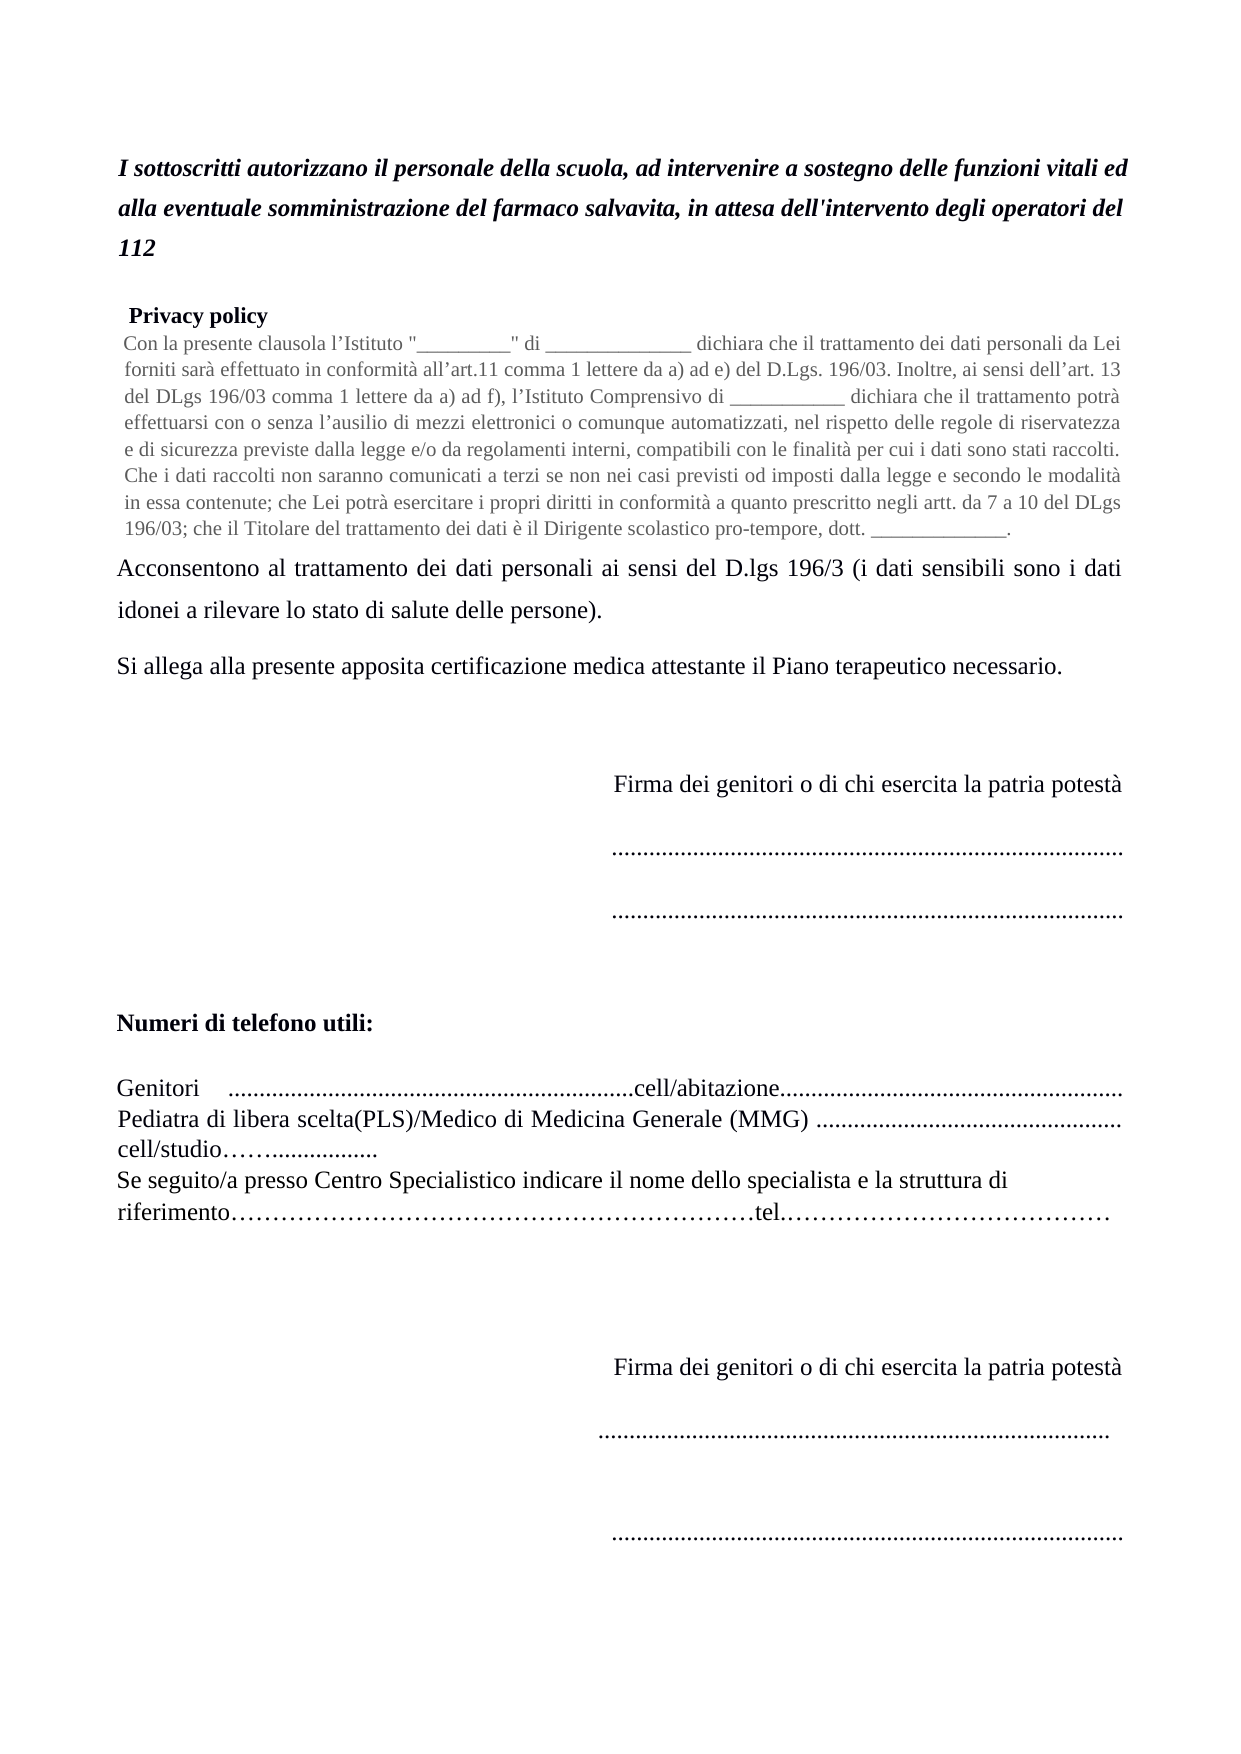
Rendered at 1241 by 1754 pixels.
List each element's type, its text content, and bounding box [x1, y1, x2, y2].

text Con la presente clausola l’Istituto "_________" di ______________ dichiara che il trattamento dei dati personali da Lei forniti sarà effettuato in conformità all’art.11 comma 1 lettere da a) ad e) del D.Lgs. 196/03. Inoltre, ai sensi dell’art. 13 del DLgs 196/03 comma 1 lettere da a) ad f), l’Istituto Comprensivo di ___________ dichiara che il trattamento potrà effettuarsi con o senza l’ausilio di mezzi elettronici o comunque automatizzati, nel rispetto delle regole di riservatezza e di sicurezza previste dalla legge e/o da regolamenti interni, compatibili con le finalità per cui i dati sono stati raccolti. Che i dati raccolti non saranno comunicati a terzi se non nei casi previsti od imposti dalla legge e secondo le modalità in essa contenute; che Lei potrà esercitare i propri diritti in conformità a quanto prescritto negli artt. da 7 a 10 del DLgs 196/03; che il Titolare del trattamento dei dati è il Dirigente scolastico pro-tempore, dott. _____________. [123, 331, 1122, 540]
text Genitori .................................................................cell/abitazione....................................................... Pediatra di libera scelta(PLS)/Medico di Medicina Generale (MMG) ................................................. cell/studio……................. [116, 1073, 1123, 1163]
text .................................................................................. [116, 1415, 1123, 1444]
text .................................................................................. [118, 1517, 1123, 1546]
text I sottoscritti autorizzano il personale della scuola, ad intervenire a sostegno delle funzioni vitali ed alla eventuale somministrazione del farmaco salvavita, in attesa dell'intervento degli operatori del 112 [118, 153, 1128, 261]
text Firma dei genitori o di chi esercita la patria potestà [613, 769, 1123, 798]
text Se seguito/a presso Centro Specialistico indicare il nome dello specialista e la struttura di riferimento………………………………………………………tel.………………………………… [116, 1165, 1129, 1226]
text Numeri di telefono utili: [116, 1008, 1123, 1037]
text .................................................................................. [118, 832, 1123, 861]
text .................................................................................. [118, 895, 1123, 923]
subtitle Privacy policy [123, 302, 1129, 329]
text Si allega alla presente apposita certificazione medica attestante il Piano terapeutico necessario. [116, 651, 1123, 679]
text Acconsentono al trattamento dei dati personali ai sensi del D.lgs 196/3 (i dati sensibili sono i dati idonei a rilevare lo stato di salute delle persone). [116, 553, 1123, 624]
text Firma dei genitori o di chi esercita la patria potestà [613, 1352, 1123, 1381]
